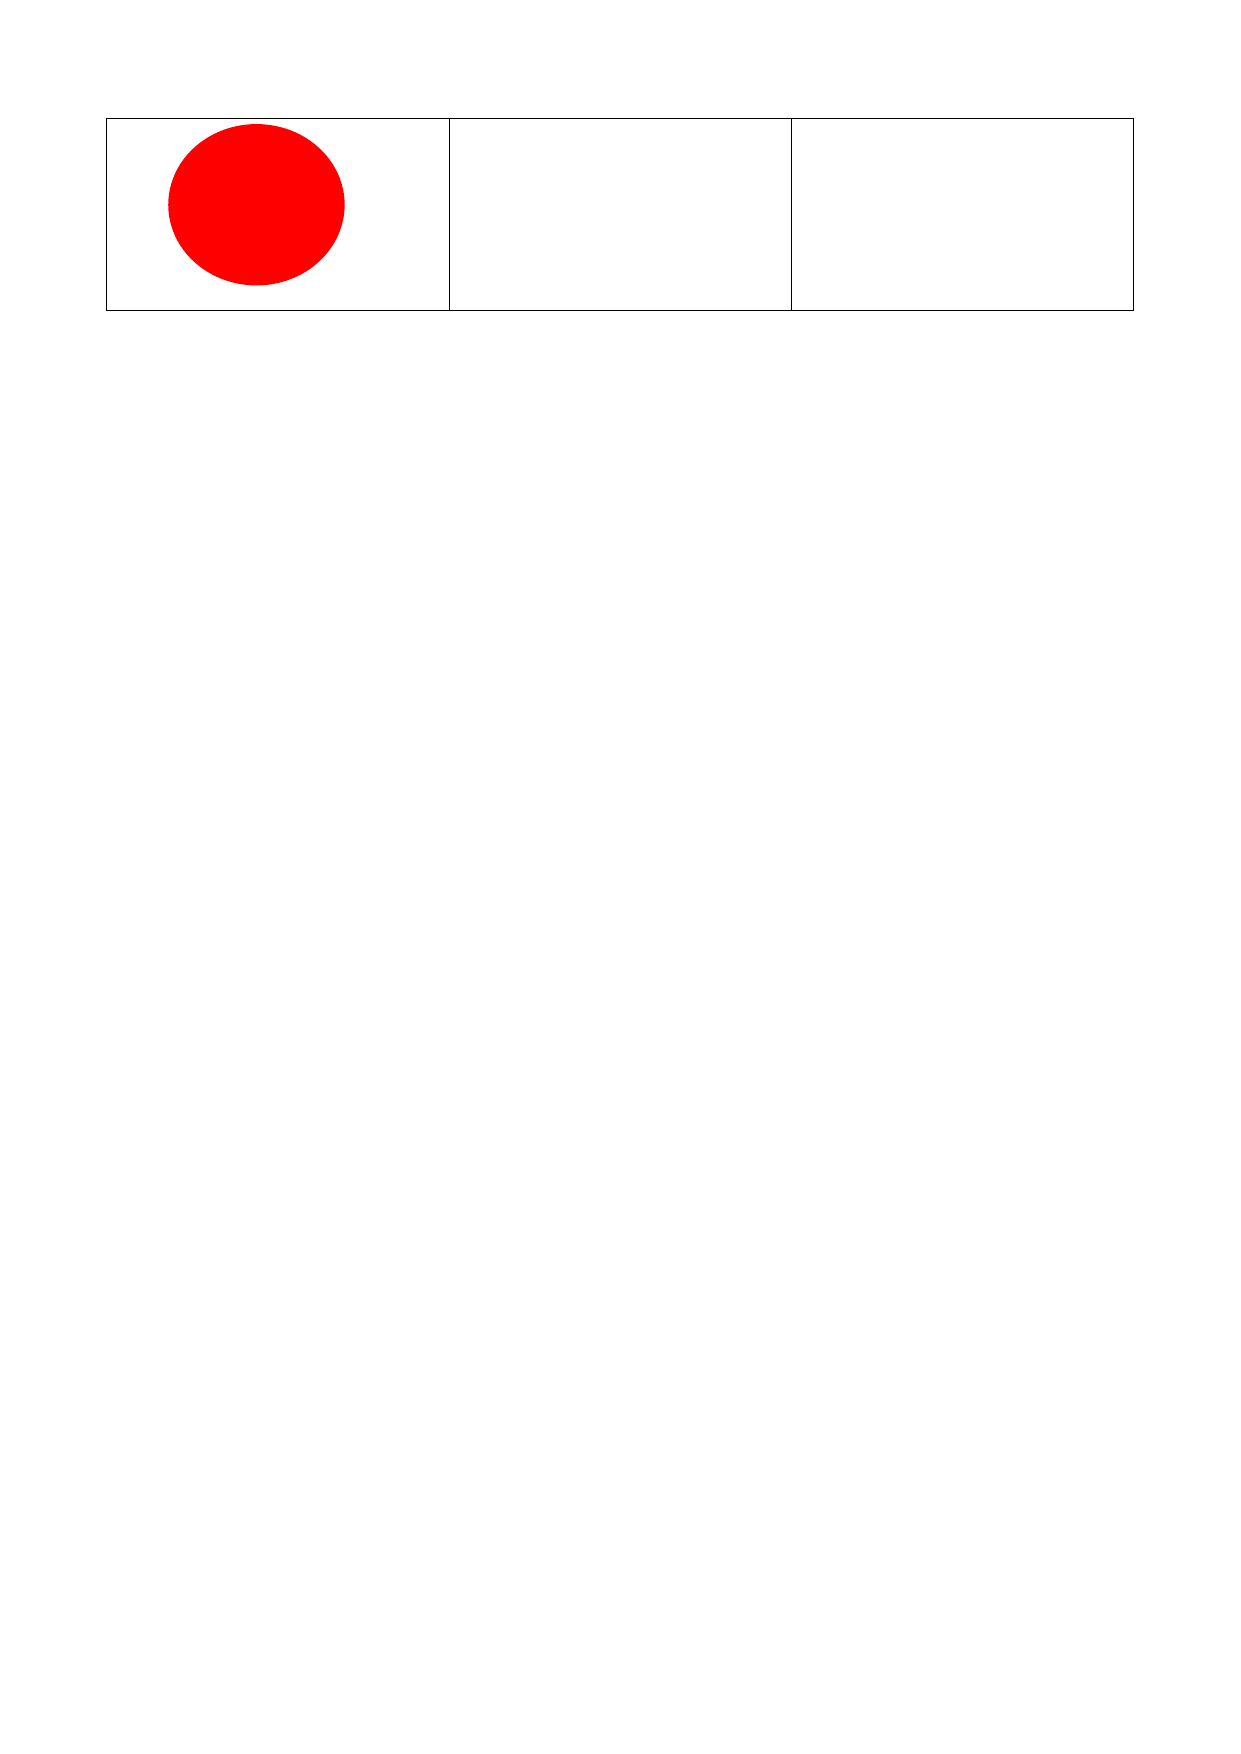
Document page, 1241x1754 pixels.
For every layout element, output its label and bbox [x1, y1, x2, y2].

table_header [450, 119, 791, 310]
table_header [792, 119, 1133, 310]
table_header [107, 119, 449, 310]
